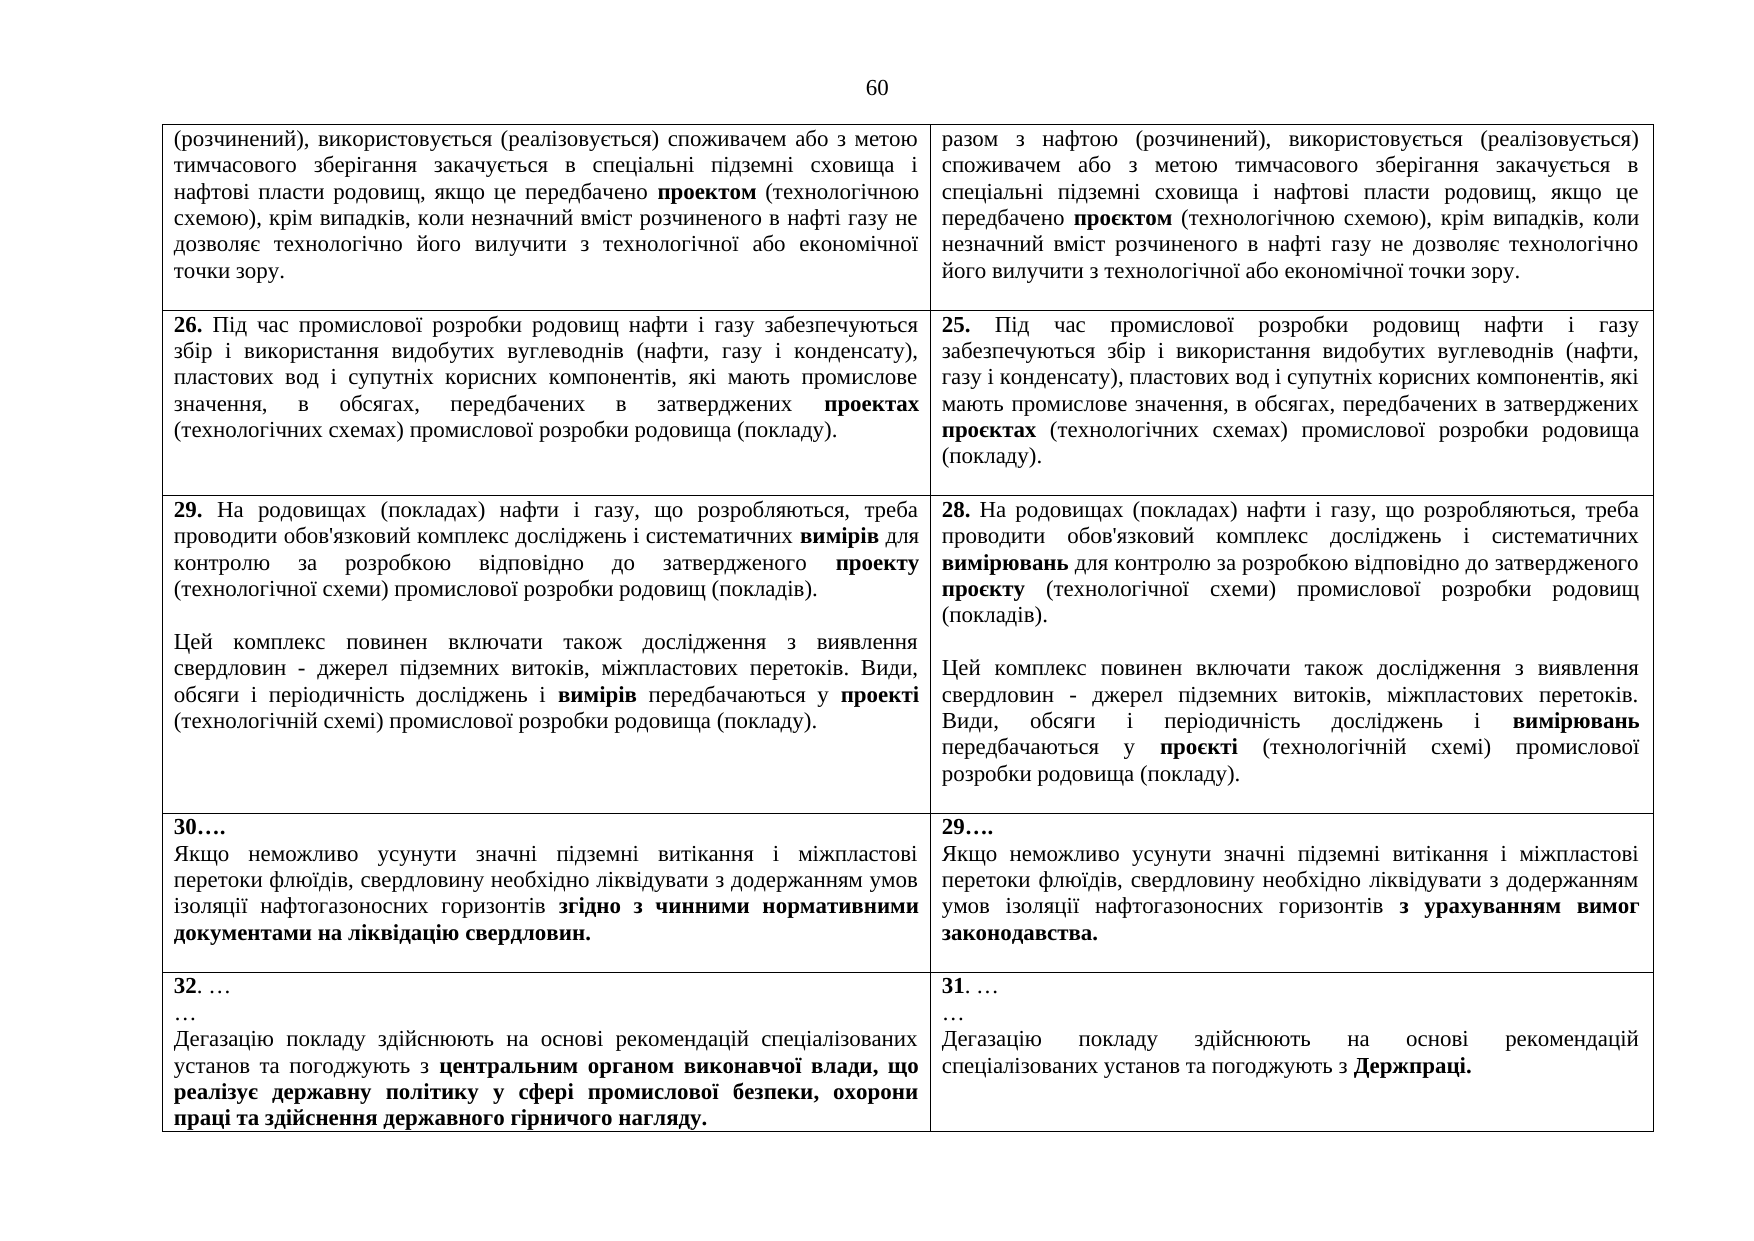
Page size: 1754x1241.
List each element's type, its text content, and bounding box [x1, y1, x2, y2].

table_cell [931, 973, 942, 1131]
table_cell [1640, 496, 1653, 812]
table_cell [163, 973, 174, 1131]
table_cell 29. На родовищах (покладах) нафти і газу, що розробляються, треба проводити обов'язковий комплекс досліджень і систематичних вимірів для контролю за розробкою відповідно до затвердженого проекту (технологічної схеми) промислової розробки родовищ (покладів). Цей комплекс повинен включати також дослідження з виявлення свердловин - джерел підземних витоків, міжпластових перетоків. Види, обсяги і періодичність досліджень і вимірів передбачаються у проекті (технологічній схемі) промислової розробки родовища (покладу). [163, 496, 930, 812]
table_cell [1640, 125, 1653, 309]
table_cell 30…. Якщо неможливо усунути значні підземні витікання і міжпластові перетоки флюїдів, свердловину необхідно ліквідувати з додержанням умов ізоляції нафтогазоносних горизонтів згідно з чинними нормативними документами на ліквідацію свердловин. [163, 814, 930, 972]
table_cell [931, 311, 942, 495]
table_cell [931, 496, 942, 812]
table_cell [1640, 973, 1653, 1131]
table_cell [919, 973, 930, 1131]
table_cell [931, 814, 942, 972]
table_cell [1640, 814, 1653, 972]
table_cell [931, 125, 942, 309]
table_cell 26. Під час промислової розробки родовищ нафти і газу забезпечуються збір і використання видобутих вуглеводнів (нафти, газу і конденсату), пластових вод і супутніх корисних компонентів, які мають промислове значення, в обсягах, передбачених в затверджених проектах (технологічних схемах) промислової розробки родовища (покладу). [163, 311, 930, 495]
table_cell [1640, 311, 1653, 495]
